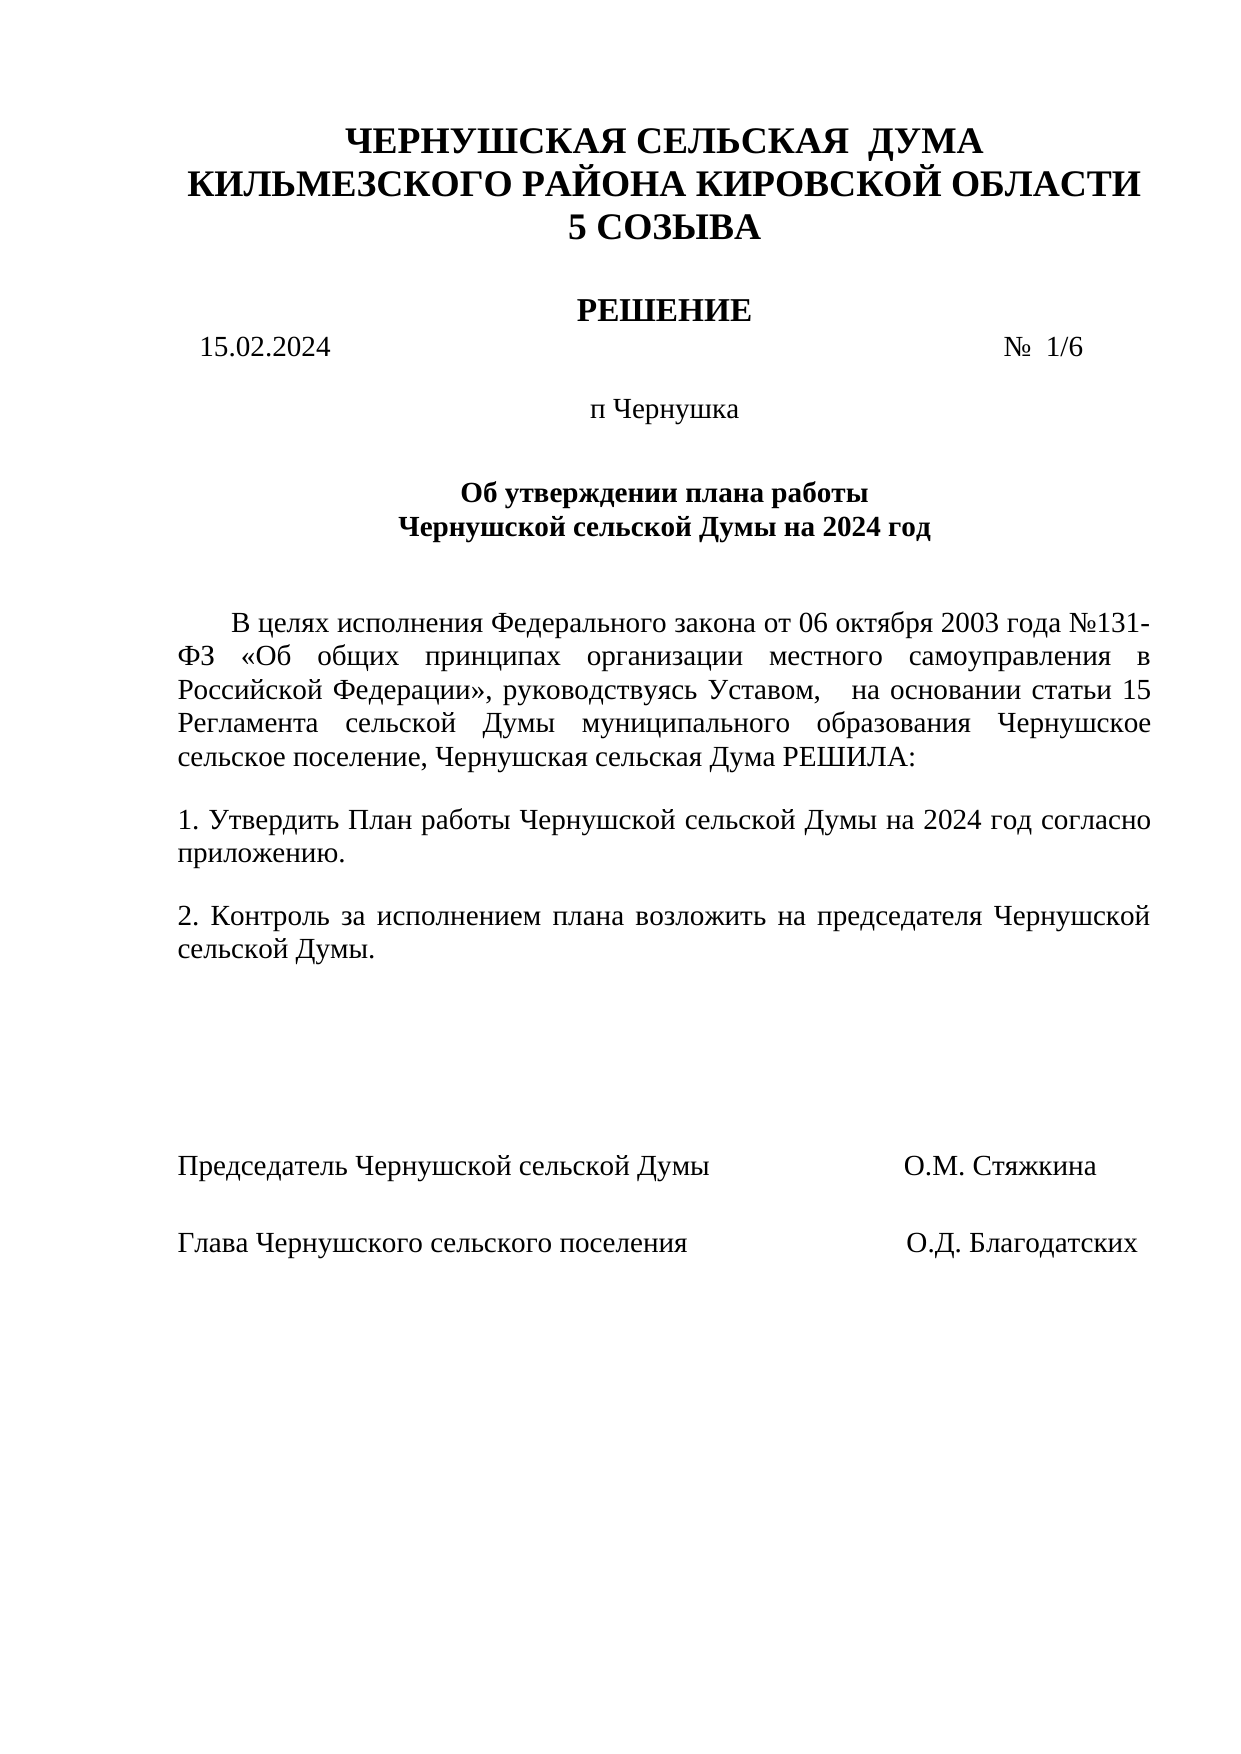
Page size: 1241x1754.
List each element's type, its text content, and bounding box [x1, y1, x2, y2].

text 2. Контроль за исполнением плана возложить на председателя Чернушской сельской Думы. [177, 898, 1152, 965]
text п Чернушка [177, 391, 1152, 425]
text РЕШЕНИЕ [177, 291, 1152, 329]
text В целях исполнения Федерального закона от 06 октября 2003 года №131-ФЗ «Об общих принципах организации местного самоуправления в Российской Федерации», руководствуясь Уставом, на основании статьи 15 Регламента сельской Думы муниципального образования Чернушское сельское поселение, Чернушская сельская Дума РЕШИЛА: [177, 605, 1152, 773]
text 1. Утвердить План работы Чернушской сельской Думы на 2024 год согласно приложению. [177, 802, 1152, 869]
text Чернушской сельской Думы на 2024 год [177, 509, 1152, 542]
text 15.02.2024 № 1/6 [177, 329, 1152, 362]
text 5 СОЗЫВА [177, 204, 1152, 247]
text Об утверждении плана работы [177, 475, 1152, 509]
text КИЛЬМЕЗСКОГО РАЙОНА КИРОВСКОЙ ОБЛАСТИ [177, 161, 1152, 204]
text Председатель Чернушской сельской Думы О.М. Стяжкина [177, 1148, 1152, 1182]
text Глава Чернушского сельского поселения О.Д. Благодатских [177, 1226, 1152, 1259]
text ЧЕРНУШСКАЯ СЕЛЬСКАЯ ДУМА [177, 118, 1152, 161]
